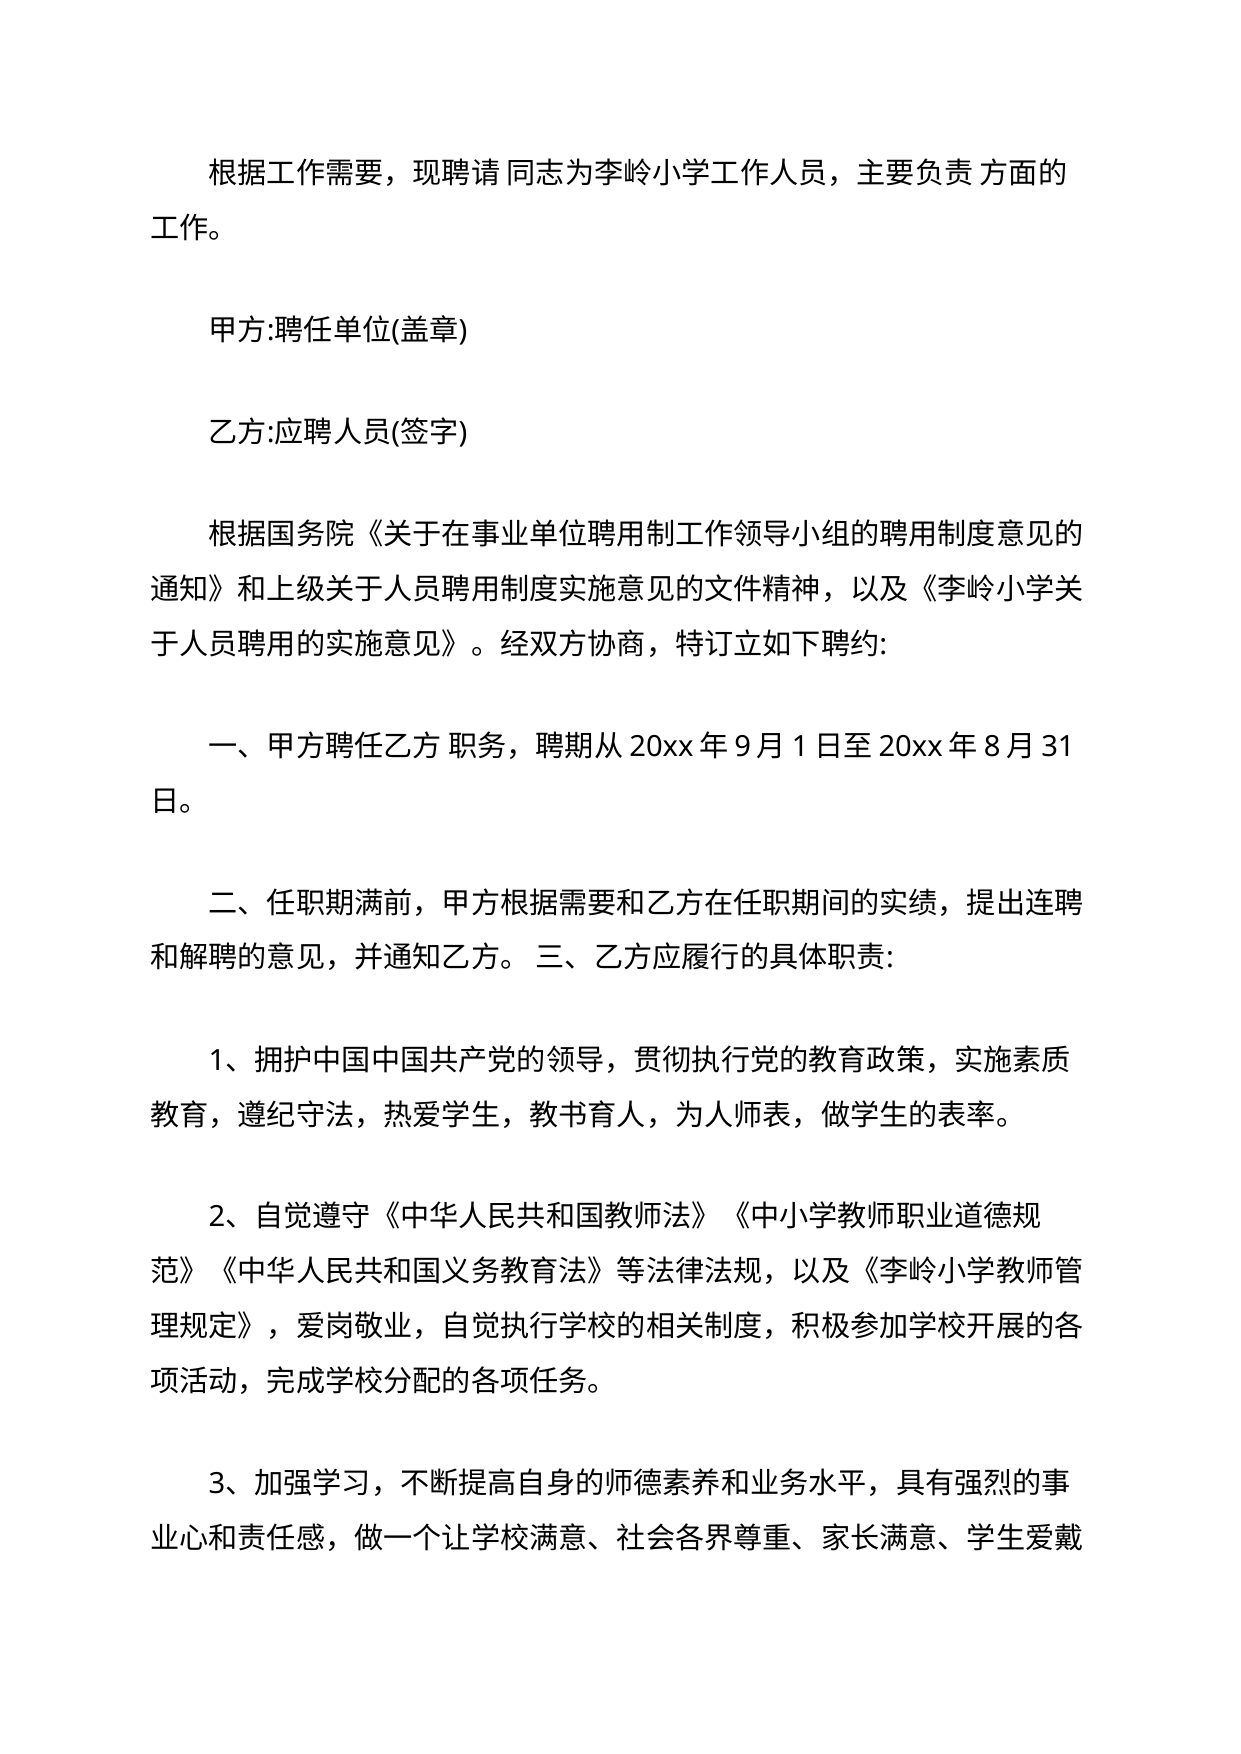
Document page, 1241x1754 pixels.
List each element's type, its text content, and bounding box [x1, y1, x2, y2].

text 一、甲方聘任乙方 职务，聘期从20xx年9月1日至20xx年8月31日。 [150, 722, 1090, 820]
text 乙方:应聘人员(签字) [150, 409, 1090, 451]
text 2、自觉遵守《中华人民共和国教师法》《中小学教师职业道德规范》《中华人民共和国义务教育法》等法律法规，以及《李岭小学教师管理规定》，爱岗敬业，自觉执行学校的相关制度，积极参加学校开展的各项活动，完成学校分配的各项任务。 [150, 1193, 1090, 1400]
text 根据工作需要，现聘请 同志为李岭小学工作人员，主要负责 方面的工作。 [150, 150, 1090, 247]
text 甲方:聘任单位(盖章) [150, 307, 1090, 349]
text 根据国务院《关于在事业单位聘用制工作领导小组的聘用制度意见的通知》和上级关于人员聘用制度实施意见的文件精神，以及《李岭小学关于人员聘用的实施意见》。经双方协商，特订立如下聘约: [150, 511, 1090, 663]
text 二、任职期满前，甲方根据需要和乙方在任职期间的实绩，提出连聘和解聘的意见，并通知乙方。 三、乙方应履行的具体职责: [150, 879, 1090, 976]
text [150, 1459, 1090, 1557]
text 1、拥护中国中国共产党的领导，贯彻执行党的教育政策，实施素质教育，遵纪守法，热爱学生，教书育人，为人师表，做学生的表率。 [150, 1036, 1090, 1133]
